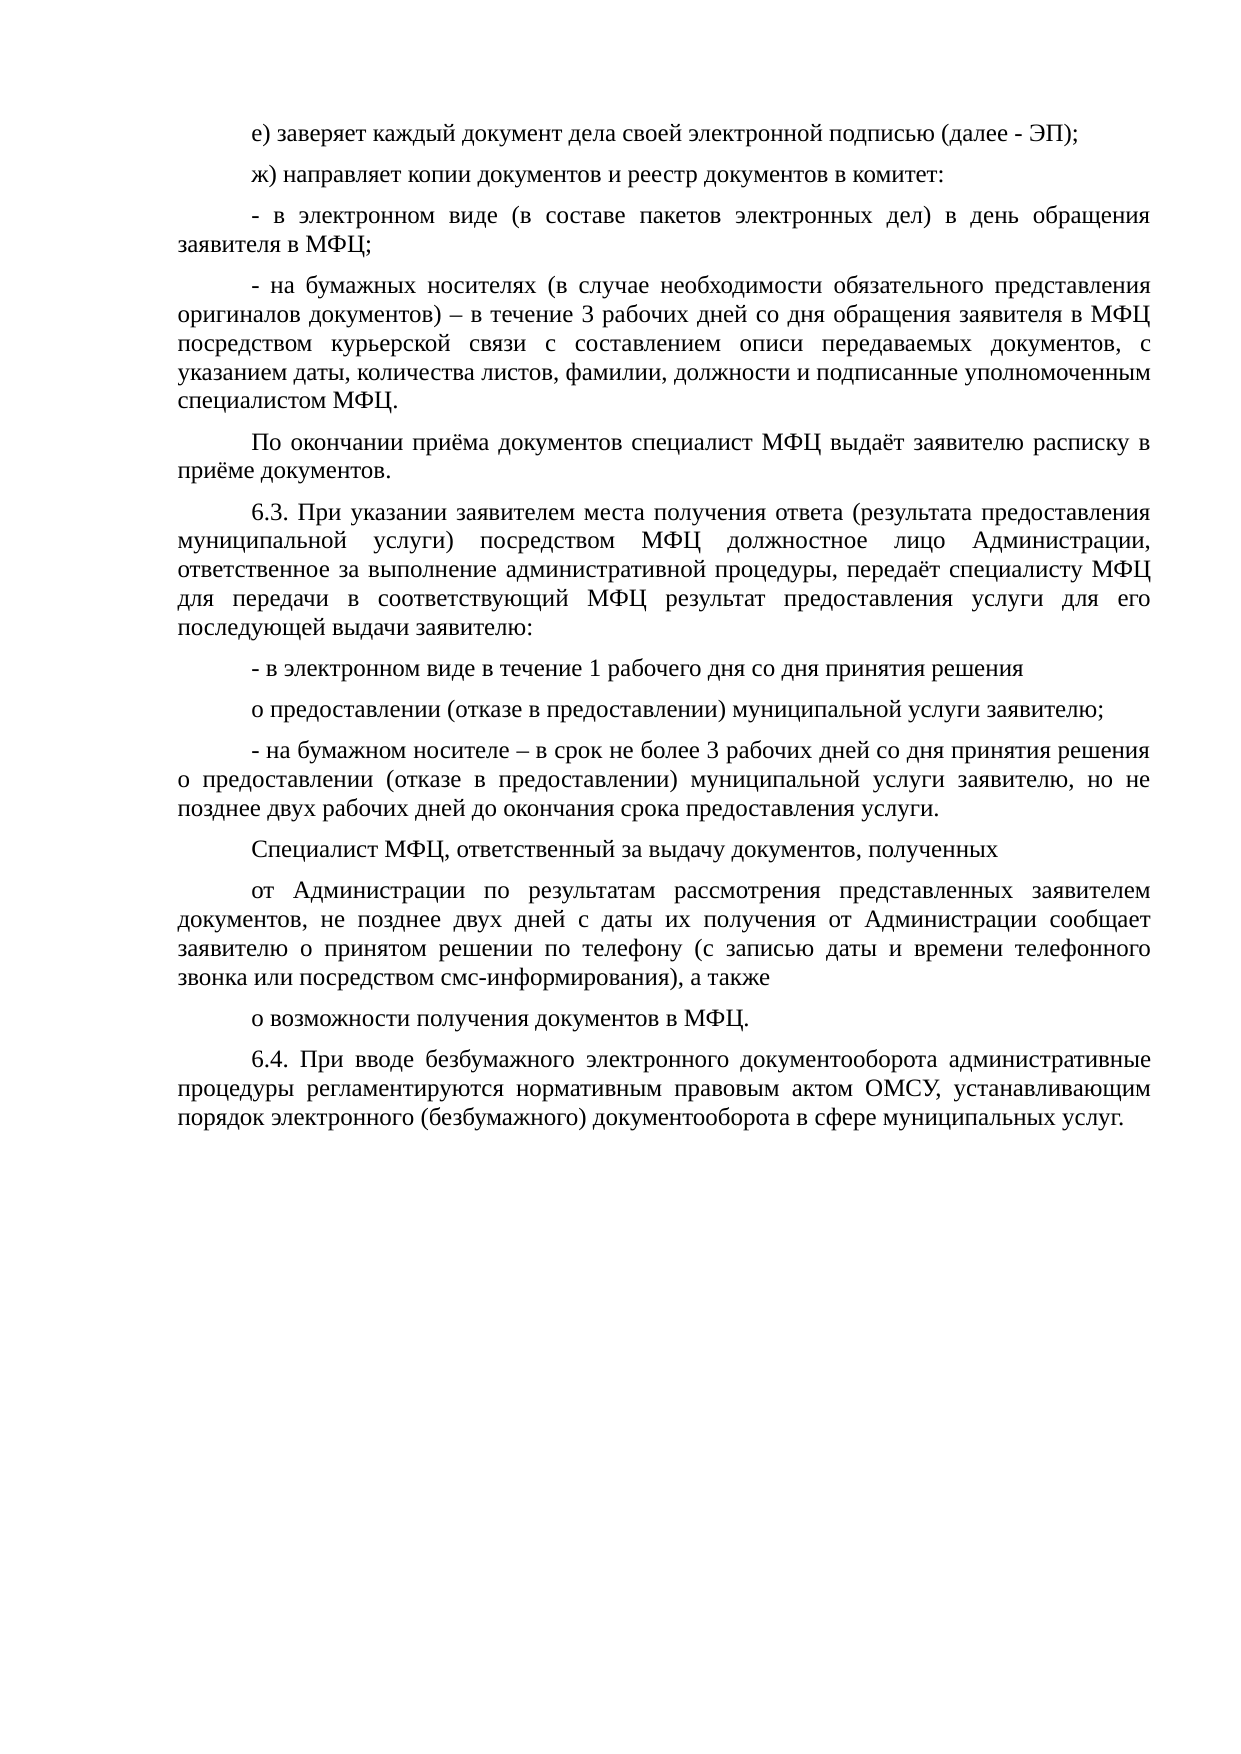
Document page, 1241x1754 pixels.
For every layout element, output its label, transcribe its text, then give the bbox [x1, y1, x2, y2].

text 6.4. При вводе безбумажного электронного документооборота административные процедуры регламентируются нормативным правовым актом ОМСУ, устанавливающим порядок электронного (безбумажного) документооборота в сфере муниципальных услуг. [177, 1044, 1152, 1131]
text Специалист МФЦ, ответственный за выдачу документов, полученных [177, 834, 1152, 863]
text - на бумажных носителях (в случае необходимости обязательного представления оригиналов документов) – в течение 3 рабочих дней со дня обращения заявителя в МФЦ посредством курьерской связи с составлением описи передаваемых документов, с указанием даты, количества листов, фамилии, должности и подписанные уполномоченным специалистом МФЦ. [177, 271, 1152, 414]
text о предоставлении (отказе в предоставлении) муниципальной услуги заявителю; [177, 694, 1152, 723]
text 6.3. При указании заявителем места получения ответа (результата предоставления муниципальной услуги) посредством МФЦ должностное лицо Администрации, ответственное за выполнение административной процедуры, передаёт специалисту МФЦ для передачи в соответствующий МФЦ результат предоставления услуги для его последующей выдачи заявителю: [177, 497, 1152, 641]
text е) заверяет каждый документ дела своей электронной подписью (далее - ЭП); [177, 118, 1152, 147]
text По окончании приёма документов специалист МФЦ выдаёт заявителю расписку в приёме документов. [177, 427, 1152, 484]
text - в электронном виде в течение 1 рабочего дня со дня принятия решения [177, 653, 1152, 682]
text о возможности получения документов в МФЦ. [177, 1003, 1152, 1032]
text от Администрации по результатам рассмотрения представленных заявителем документов, не позднее двух дней с даты их получения от Администрации сообщает заявителю о принятом решении по телефону (с записью даты и времени телефонного звонка или посредством смс-информирования), а также [177, 876, 1152, 991]
text - на бумажном носителе – в срок не более 3 рабочих дней со дня принятия решения о предоставлении (отказе в предоставлении) муниципальной услуги заявителю, но не позднее двух рабочих дней до окончания срока предоставления услуги. [177, 736, 1152, 822]
text - в электронном виде (в составе пакетов электронных дел) в день обращения заявителя в МФЦ; [177, 201, 1152, 258]
text ж) направляет копии документов и реестр документов в комитет: [177, 159, 1152, 188]
